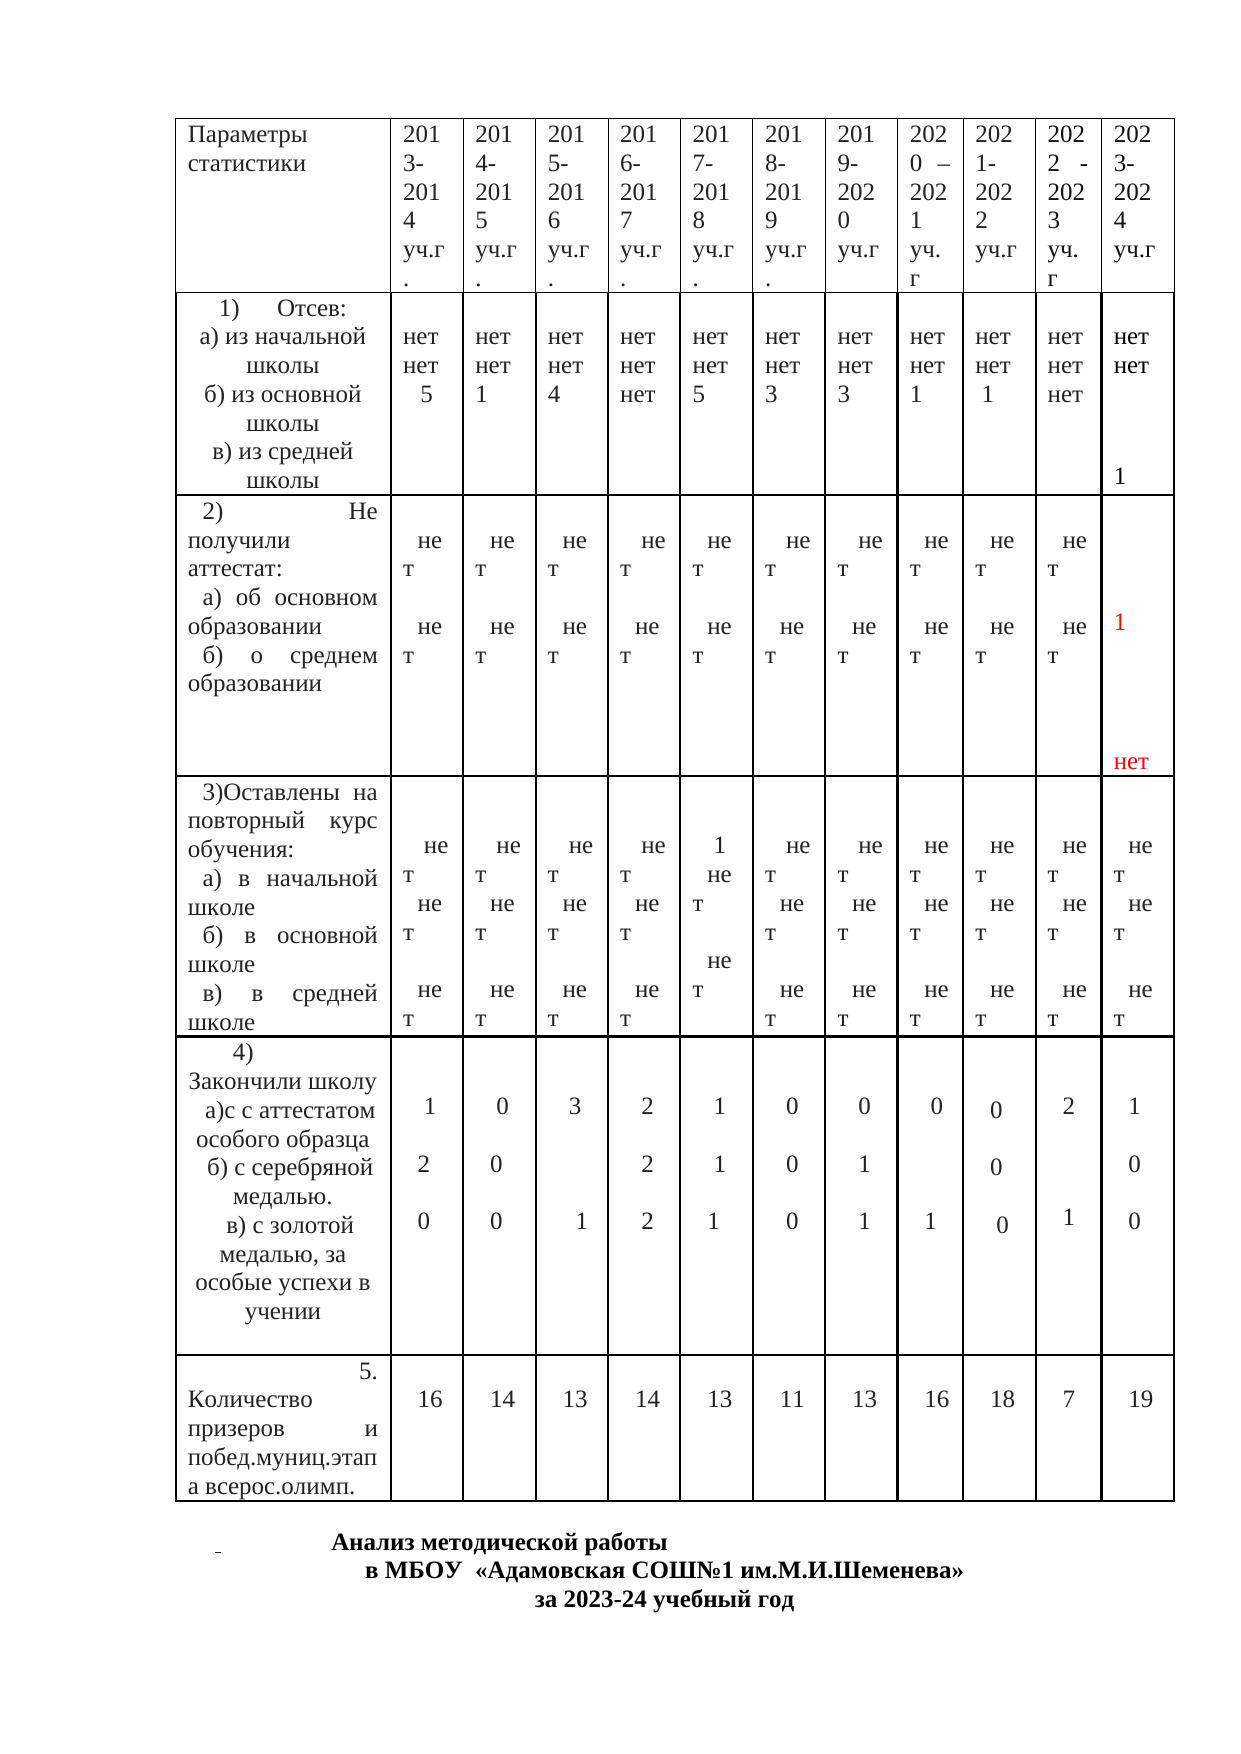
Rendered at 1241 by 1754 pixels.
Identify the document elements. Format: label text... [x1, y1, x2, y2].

table_cell нет нет [964, 496, 1035, 774]
table_cell нет нет [899, 496, 962, 774]
table_cell 1 0 0 [1103, 1038, 1173, 1354]
table_cell 0 0 0 [464, 1038, 535, 1354]
table_cell 0 0 0 [754, 1038, 824, 1354]
table_cell 13 [537, 1356, 607, 1499]
table_cell 2 1 [1037, 1038, 1100, 1354]
table_cell нет нет [1037, 496, 1100, 774]
table_cell 1) Отсев: а) из начальной школы б) из основной школы в) из средней школы [177, 293, 390, 494]
table_cell нет нет нет [1037, 293, 1100, 494]
table_cell 4) Закончили школу а)с с аттестатом особого образца б) с серебряной медалью. в) с золотой медалью, за особые успехи в учении [177, 1038, 390, 1354]
table_header Параметры статистики [176, 119, 390, 292]
table_cell нет нет 1 [464, 293, 535, 494]
table_cell нет нет 3 [754, 293, 824, 494]
text за 2023-24 учебный год [177, 1584, 1152, 1613]
table_cell 0 0 0 [964, 1038, 1035, 1354]
table_cell нет нет нет [392, 777, 462, 1035]
table_header 2020 – 2021 уч.г [898, 119, 963, 292]
table_cell 1 нет нет [681, 777, 752, 1035]
table_cell нет нет [826, 496, 896, 774]
table_cell нет нет 3 [826, 293, 896, 494]
table_cell 14 [609, 1356, 679, 1499]
table_cell 2) Не получили аттестат: а) об основном образовании б) о среднем образовании [177, 496, 390, 774]
table_cell нет нет [609, 496, 679, 774]
table_cell нет нет 5 [392, 293, 462, 494]
table_cell нет нет 1 [1103, 293, 1173, 494]
table_cell 18 [964, 1356, 1035, 1499]
table_header 2019- 2020 уч.г [826, 119, 897, 292]
table_header 2022 - 2023 уч.г [1036, 119, 1101, 292]
table_cell 1 1 1 [681, 1038, 752, 1354]
table_cell 0 1 [899, 1038, 962, 1354]
table_cell 19 [1103, 1356, 1173, 1499]
table_cell нет нет нет [609, 777, 679, 1035]
table_cell нет нет нет [609, 293, 679, 494]
table_header 2016- 2017 уч.г. [609, 119, 680, 292]
table_cell нет нет нет [464, 777, 535, 1035]
table_cell нет нет нет [537, 777, 607, 1035]
table_header 2018- 2019 уч.г. [753, 119, 825, 292]
table_cell 13 [681, 1356, 752, 1499]
table_cell нет нет [464, 496, 535, 774]
table_cell нет нет [681, 496, 752, 774]
table_header 2023- 2024 уч.г [1102, 119, 1174, 292]
table_cell нет нет [754, 496, 824, 774]
text Анализ методической работы [177, 1527, 1152, 1555]
table_cell 2 2 2 [609, 1038, 679, 1354]
table_cell 3 1 [537, 1038, 607, 1354]
table_cell нет нет нет [964, 777, 1035, 1035]
table_header 2014-2015 уч.г. [464, 119, 535, 292]
table_header 2017- 2018 уч.г. [681, 119, 752, 292]
table_cell нет нет [537, 496, 607, 774]
table_cell 1 нет [1103, 496, 1173, 774]
table_cell нет нет 4 [537, 293, 607, 494]
table_header 2015- 2016 уч.г. [536, 119, 608, 292]
table_cell нет нет 5 [681, 293, 752, 494]
table_cell 14 [464, 1356, 535, 1499]
table_cell 0 1 1 [826, 1038, 896, 1354]
table_cell нет нет нет [1103, 777, 1173, 1035]
table_cell 5. Количество призеров и побед.муниц.этапа всерос.олимп. [177, 1356, 390, 1499]
table_cell нет нет нет [899, 777, 962, 1035]
text в МБОУ «Адамовская СОШ№1 им.М.И.Шеменева» [177, 1555, 1152, 1584]
table_header 2013-2014 уч.г. [391, 119, 463, 292]
table_cell 16 [899, 1356, 962, 1499]
table_cell 7 [1037, 1356, 1100, 1499]
table_header 2021- 2022 уч.г [964, 119, 1035, 292]
table_cell нет нет 1 [964, 293, 1035, 494]
table_cell нет нет 1 [899, 293, 962, 494]
table_cell нет нет [392, 496, 462, 774]
table_cell нет нет нет [754, 777, 824, 1035]
table_cell 1 2 0 [392, 1038, 462, 1354]
table_cell 13 [826, 1356, 896, 1499]
table_cell нет нет нет [1037, 777, 1100, 1035]
table_cell 16 [392, 1356, 462, 1499]
table_cell 3)Оставлены на повторный курс обучения: а) в начальной школе б) в основной школе в) в средней школе [177, 777, 390, 1035]
table_cell 11 [754, 1356, 824, 1499]
table_cell нет нет нет [826, 777, 896, 1035]
